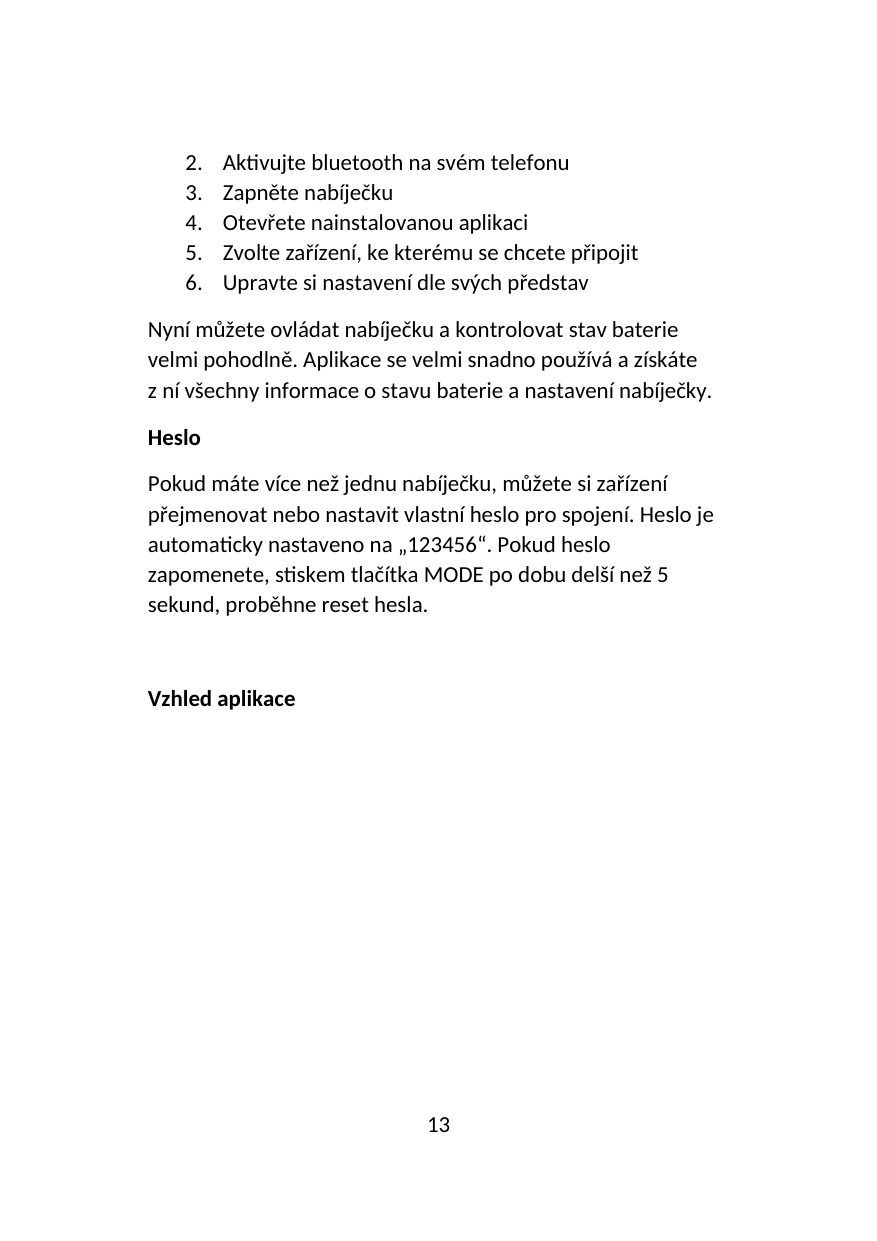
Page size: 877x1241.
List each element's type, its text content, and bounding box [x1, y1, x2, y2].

text Nyní můžete ovládat nabíječku a kontrolovat stav baterie velmi pohodlně. Aplikace se velmi snadno používá a získáte z ní všechny informace o stavu baterie a nastavení nabíječky. [148, 315, 729, 404]
list Zapněte nabíječku [185, 178, 729, 206]
text Pokud máte více než jednu nabíječku, můžete si zařízení přejmenovat nebo nastavit vlastní heslo pro spojení. Heslo je automaticky nastaveno na „123456“. Pokud heslo zapomenete, stiskem tlačítka MODE po dobu delší než 5 sekund, proběhne reset hesla. [148, 469, 729, 618]
text Heslo [148, 423, 729, 451]
list Otevřete nainstalovanou aplikaci [185, 208, 729, 236]
list Aktivujte bluetooth na svém telefonu [185, 148, 729, 176]
text Vzhled aplikace [148, 684, 729, 712]
list Upravte si nastavení dle svých představ [185, 268, 729, 297]
list Zvolte zařízení, ke kterému se chcete připojit [185, 238, 729, 266]
